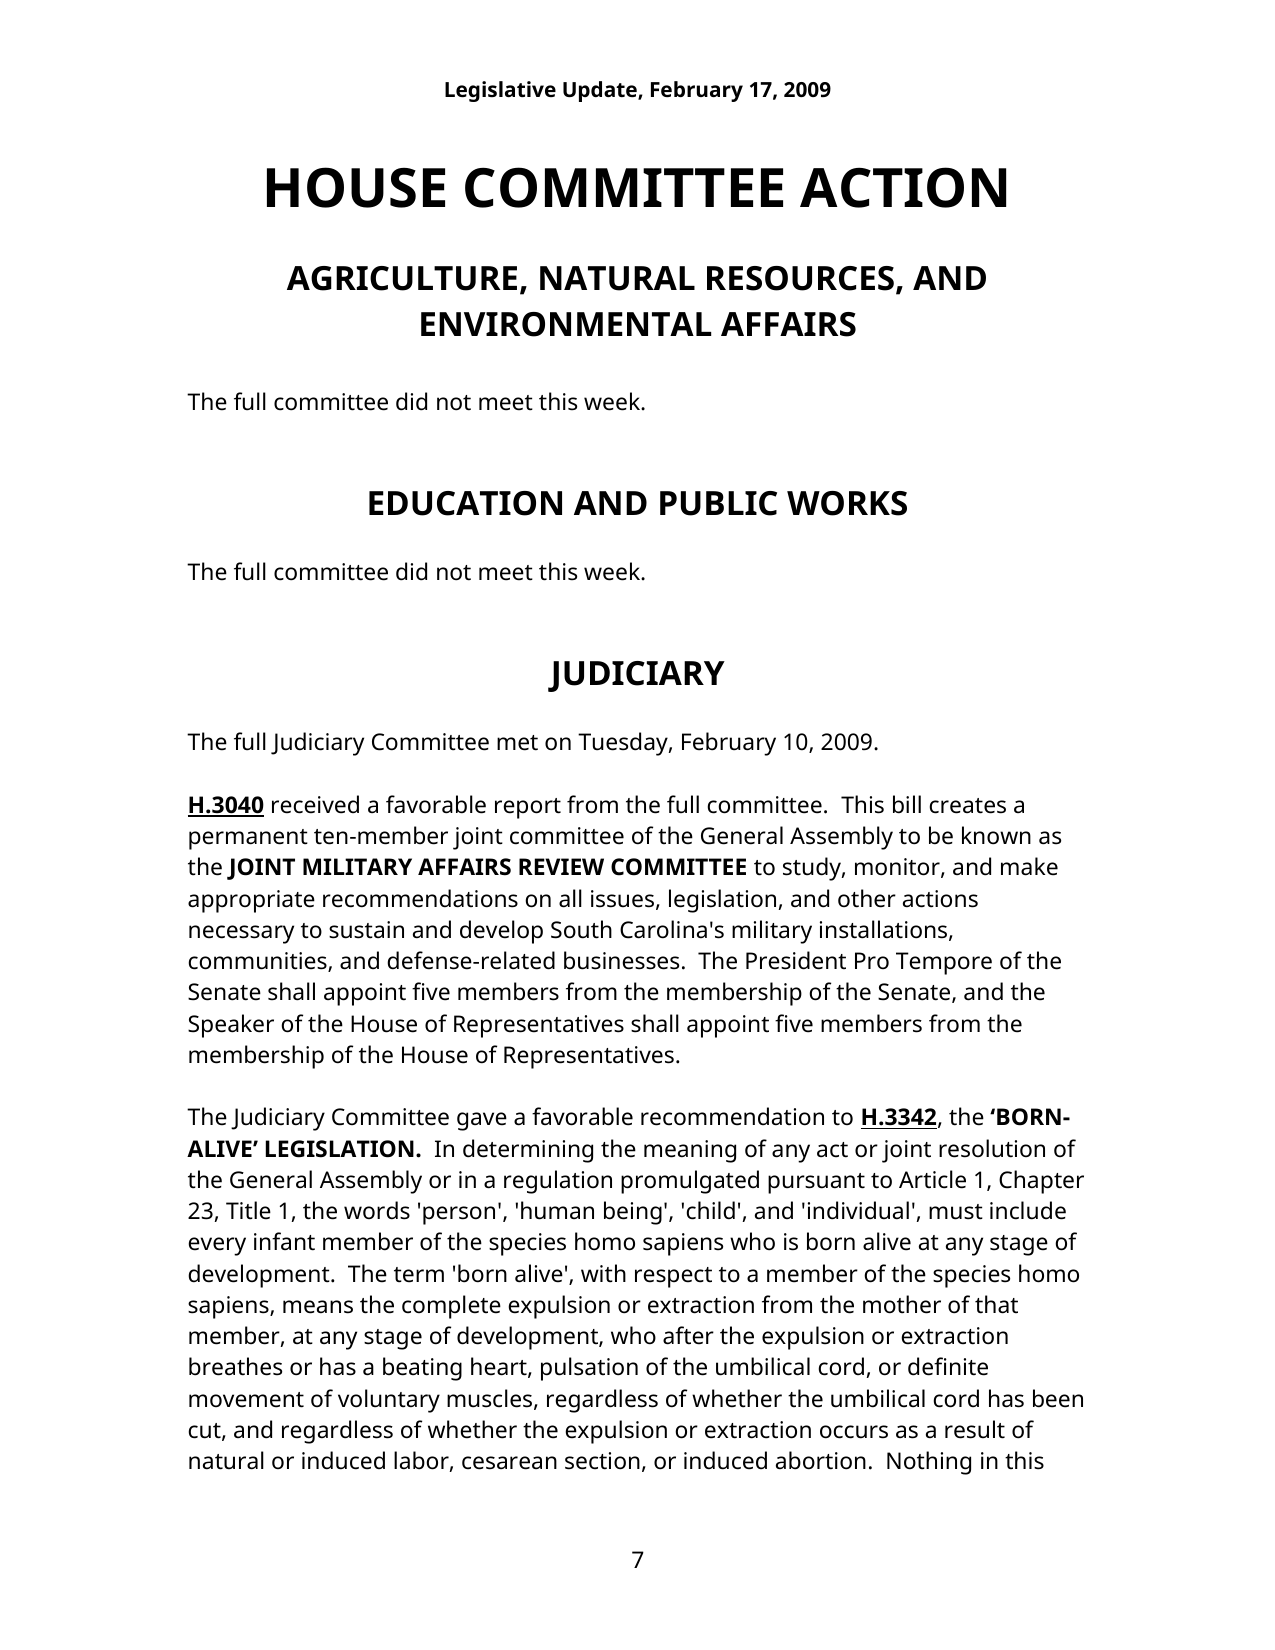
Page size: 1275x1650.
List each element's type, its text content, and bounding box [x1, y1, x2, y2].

text The full committee did not meet this week. [187, 556, 1087, 587]
text H.3040 received a favorable report from the full committee. This bill creates a permanent ten-member joint committee of the General Assembly to be known as the JOINT MILITARY AFFAIRS REVIEW COMMITTEE to study, monitor, and make appropriate recommendations on all issues, legislation, and other actions necessary to sustain and develop South Carolina's military installations, communities, and defense-related businesses. The President Pro Tempore of the Senate shall appoint five members from the membership of the Senate, and the Speaker of the House of Representatives shall appoint five members from the membership of the House of Representatives. [187, 789, 1087, 1070]
text JUDICIARY [187, 650, 1087, 695]
text The full committee did not meet this week. [187, 386, 1087, 417]
text EDUCATION AND PUBLIC WORKS [187, 479, 1087, 525]
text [187, 1101, 1087, 1476]
text HOUSE COMMITTEE ACTION [187, 150, 1087, 224]
text ENVIRONMENTAL AFFAIRS [187, 300, 1087, 346]
text The full Judiciary Committee met on Tuesday, February 10, 2009. [187, 726, 1087, 758]
text AGRICULTURE, NATURAL RESOURCES, AND [187, 255, 1087, 300]
